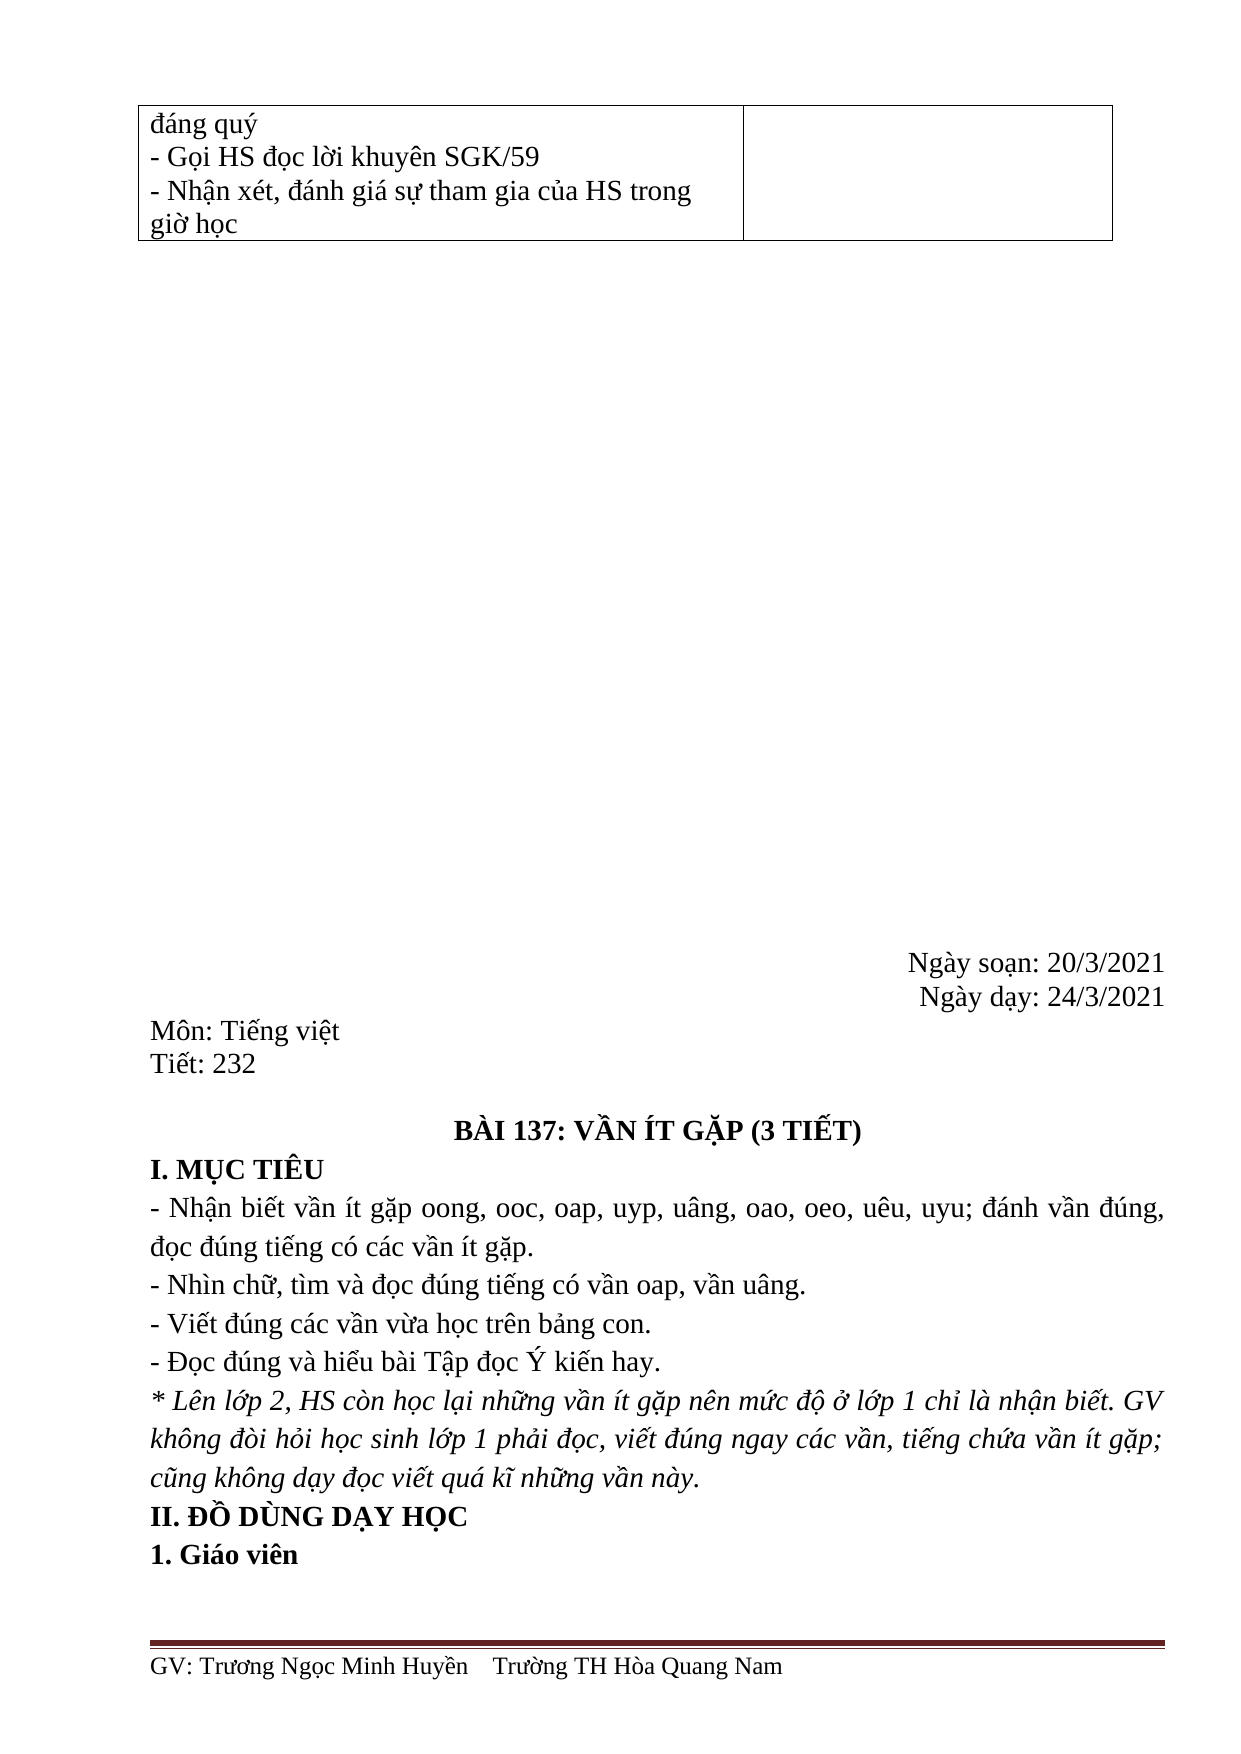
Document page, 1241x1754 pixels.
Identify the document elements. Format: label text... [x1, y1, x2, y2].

text - Nhìn chữ, tìm và đọc đúng tiếng có vần oap, vần uâng. [150, 1267, 1165, 1301]
text - Viết đúng các vần vừa học trên bảng con. [150, 1306, 1165, 1339]
text II. ĐỒ DÙNG DẠY HỌC [150, 1499, 1165, 1532]
text Môn: Tiếng việt [150, 1013, 1165, 1046]
text 1. Giáo viên [150, 1537, 1165, 1571]
text Tiết: 232 [150, 1046, 1165, 1080]
text - Nhận biết vần ít gặp oong, ooc, oap, uyp, uâng, oao, oeo, uêu, uyu; đánh vần đúng, đọc đúng tiếng có các vần ít gặp. [150, 1190, 1165, 1262]
text * Lên lớp 2, HS còn học lại những vần ít gặp nên mức độ ở lớp 1 chỉ là nhận biết. GV không đòi hỏi học sinh lớp 1 phải đọc, viết đúng ngay các vần, tiếng chứa vần ít gặp; cũng không dạy đọc viết quá kĩ những vần này. [150, 1383, 1165, 1494]
text BÀI 137: VẦN ÍT GẶP (3 TIẾT) [150, 1113, 1165, 1147]
text - Đọc đúng và hiểu bài Tập đọc Ý kiến hay. [150, 1344, 1165, 1378]
text I. MỤC TIÊU [150, 1152, 1165, 1185]
text Ngày dạy: 24/3/2021 [150, 979, 1165, 1013]
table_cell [139, 106, 743, 240]
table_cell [744, 106, 1112, 240]
text Ngày soạn: 20/3/2021 [150, 946, 1165, 979]
